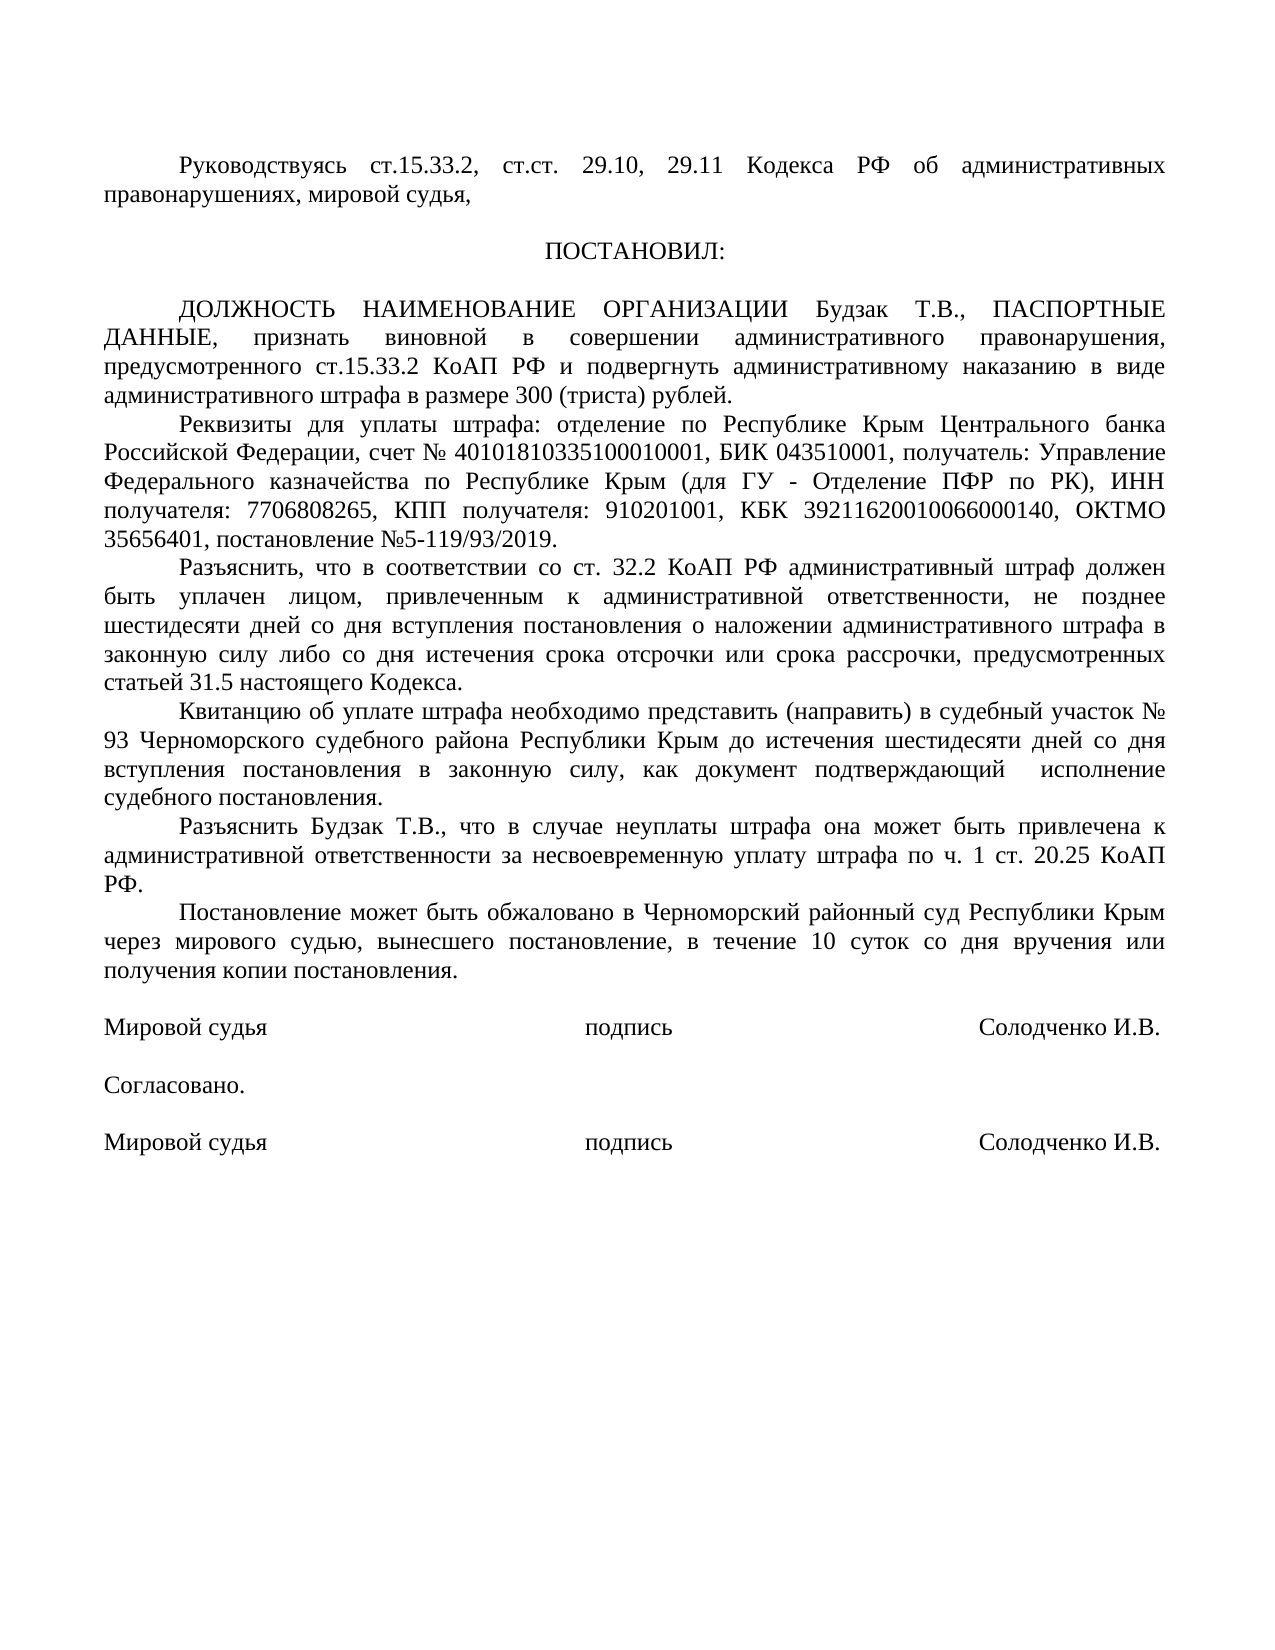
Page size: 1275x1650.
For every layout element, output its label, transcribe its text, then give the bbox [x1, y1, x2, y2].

text ДОЛЖНОСТЬ НАИМЕНОВАНИЕ ОРГАНИЗАЦИИ Будзак Т.В., ПАСПОРТНЫЕ ДАННЫЕ, признать виновной в совершении административного правонарушения, предусмотренного ст.15.33.2 КоАП РФ и подвергнуть административному наказанию в виде административного штрафа в размере 300 (триста) рублей. [103, 294, 1167, 409]
text ПОСТАНОВИЛ: [103, 236, 1167, 265]
text Мировой судья подпись Солодченко И.В. [103, 1127, 1167, 1156]
text Реквизиты для уплаты штрафа: отделение по Республике Крым Центрального банка Российской Федерации, счет № 40101810335100010001, БИК 043510001, получатель: Управление Федерального казначейства по Республике Крым (для ГУ - Отделение ПФР по РК), ИНН получателя: 7706808265, КПП получателя: 910201001, КБК 39211620010066000140, ОКТМО 35656401, постановление №5-119/93/2019. [103, 409, 1167, 552]
text Квитанцию об уплате штрафа необходимо представить (направить) в судебный участок № 93 Черноморского судебного района Республики Крым до истечения шестидесяти дней со дня вступления постановления в законную силу, как документ подтверждающий исполнение судебного постановления. [103, 696, 1167, 811]
text Мировой судья подпись Солодченко И.В. [103, 1012, 1167, 1041]
text Постановление может быть обжаловано в Черноморский районный суд Республики Крым через мирового судью, вынесшего постановление, в течение 10 суток со дня вручения или получения копии постановления. [103, 897, 1167, 984]
text Разъяснить Будзак Т.В., что в случае неуплаты штрафа она может быть привлечена к административной ответственности за несвоевременную уплату штрафа по ч. 1 ст. 20.25 КоАП РФ. [103, 811, 1167, 897]
text Разъяснить, что в соответствии со ст. 32.2 КоАП РФ административный штраф должен быть уплачен лицом, привлеченным к административной ответственности, не позднее шестидесяти дней со дня вступления постановления о наложении административного штрафа в законную силу либо со дня истечения срока отсрочки или срока рассрочки, предусмотренных статьей 31.5 настоящего Кодекса. [103, 552, 1167, 696]
text Согласовано. [103, 1070, 1167, 1099]
text Руководствуясь ст.15.33.2, ст.ст. 29.10, 29.11 Кодекса РФ об административных правонарушениях, мировой судья, [103, 150, 1167, 207]
